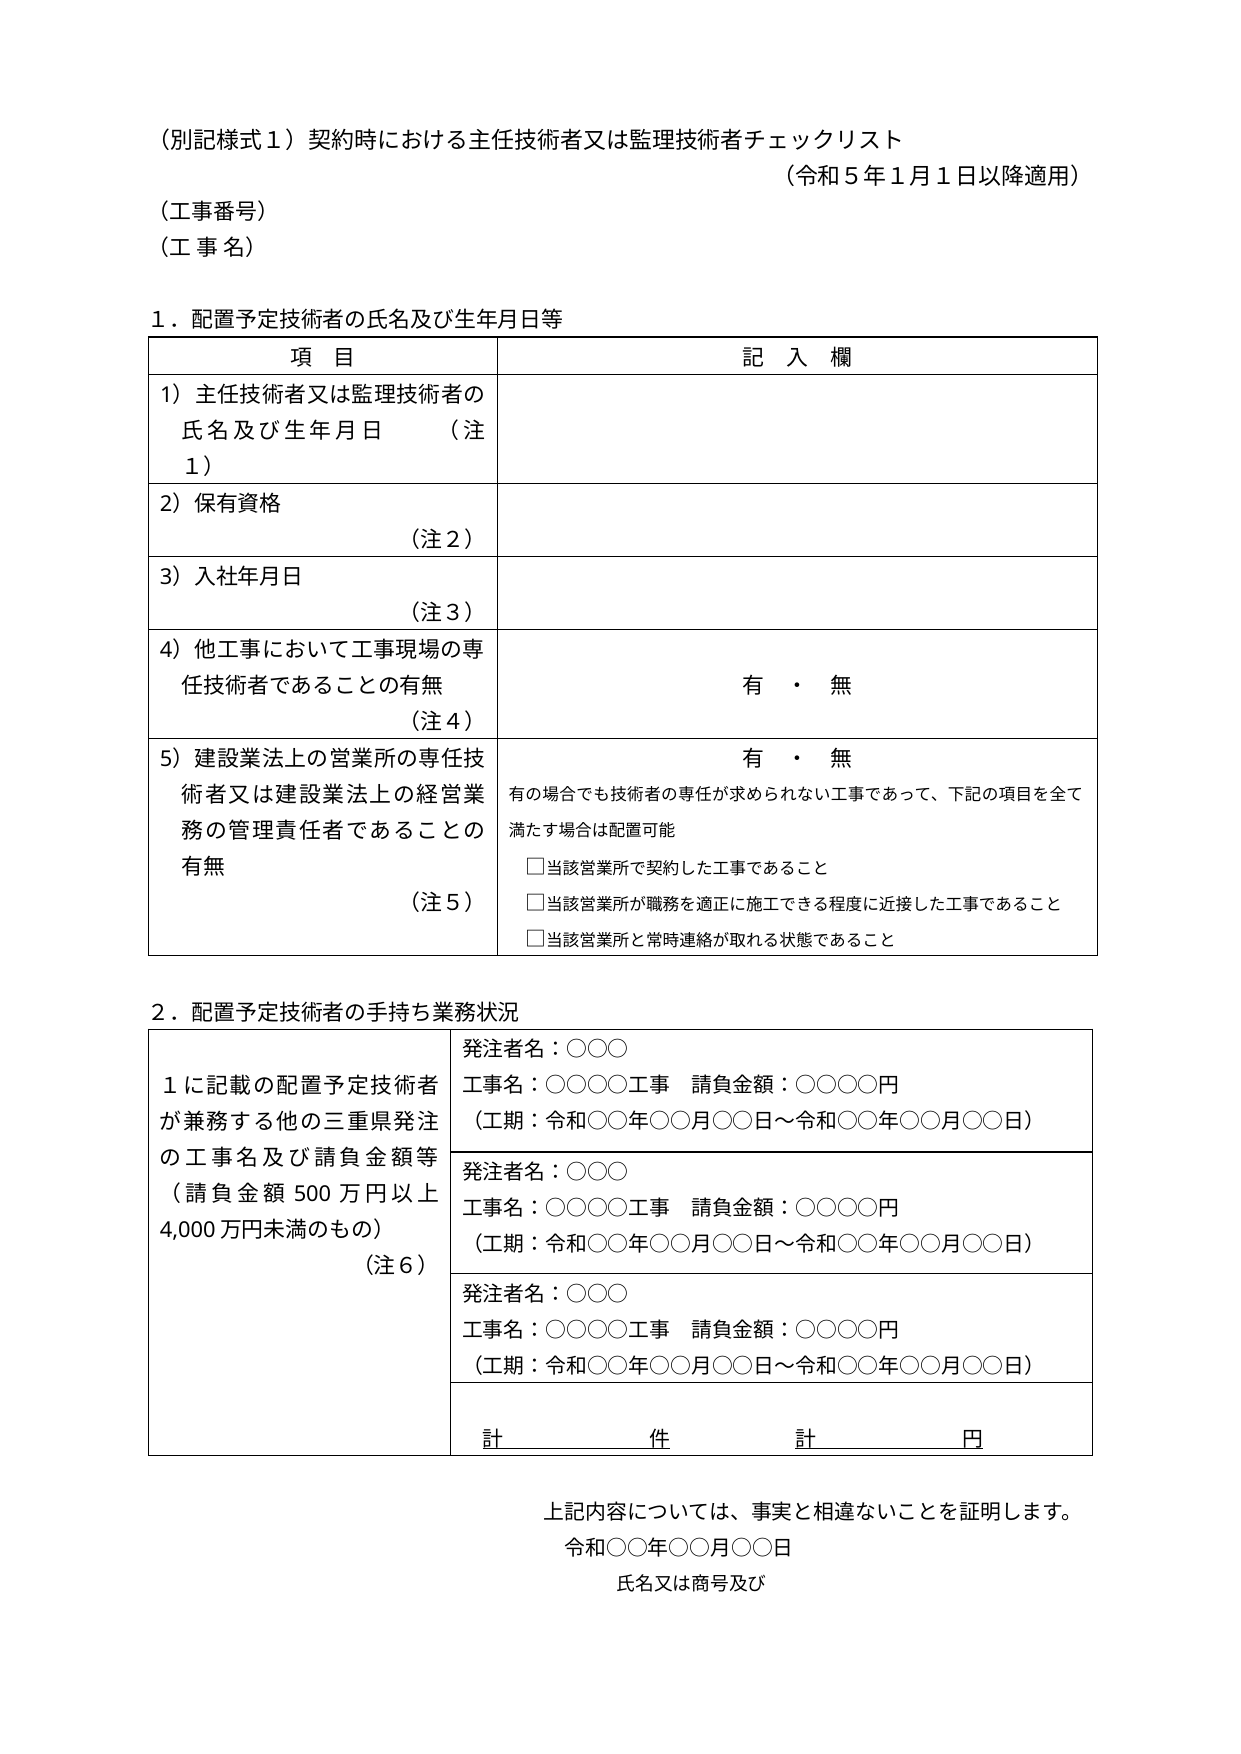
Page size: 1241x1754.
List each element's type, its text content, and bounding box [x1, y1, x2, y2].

table_cell 1）主任技術者又は監理技術者の氏名及び生年月日 （注１） [149, 375, 497, 483]
table_cell 有 ・ 無 [498, 630, 1097, 738]
text （工 事 名） [148, 228, 1092, 264]
table_cell 有 ・ 無 有の場合でも技術者の専任が求められない工事であって、下記の項目を全て満たす場合は配置可能 □当該営業所で契約した工事であること □当該営業所が職務を適正に施工できる程度に近接した工事であること □当該営業所と常時連絡が取れる状態であること [498, 739, 1097, 955]
table_cell [498, 557, 1097, 629]
table_header １に記載の配置予定技術者が兼務する他の三重県発注の工事名及び請負金額等（請負金額500万円以上4,000万円未満のもの） （注６） [149, 1030, 450, 1455]
table_cell 発注者名：○○○ 工事名：○○○○工事 請負金額：○○○○円 （工期：令和○○年○○月○○日～令和○○年○○月○○日） [451, 1274, 1092, 1382]
table_cell 計 件 計 円 [451, 1383, 1092, 1455]
text １．配置予定技術者の氏名及び生年月日等 [148, 300, 1092, 336]
table_cell 2）保有資格 （注２） [149, 484, 497, 556]
table_cell [498, 484, 1097, 556]
table_header 項 目 [149, 338, 497, 373]
text 上記内容については、事実と相違ないことを証明します。 [148, 1492, 1092, 1528]
table_header 発注者名：○○○ 工事名：○○○○工事 請負金額：○○○○円 （工期：令和○○年○○月○○日～令和○○年○○月○○日） [451, 1030, 1092, 1151]
text （令和５年１月１日以降適用） [148, 156, 1092, 192]
text （別記様式１）契約時における主任技術者又は監理技術者チェックリスト [148, 120, 1092, 156]
text 令和○○年○○月○○日 [148, 1528, 1092, 1564]
table_cell 4）他工事において工事現場の専任技術者であることの有無 （注４） [149, 630, 497, 738]
text 氏名又は商号及び [148, 1564, 1092, 1600]
table_cell 5）建設業法上の営業所の専任技術者又は建設業法上の経営業務の管理責任者であることの有無 （注５） [149, 739, 497, 955]
text ２．配置予定技術者の手持ち業務状況 [148, 992, 1092, 1028]
table_header 記 入 欄 [498, 338, 1097, 373]
table_cell 発注者名：○○○ 工事名：○○○○工事 請負金額：○○○○円 （工期：令和○○年○○月○○日～令和○○年○○月○○日） [451, 1153, 1092, 1273]
table_cell [498, 375, 1097, 483]
table_cell 3）入社年月日 （注３） [149, 557, 497, 629]
text （工事番号） [148, 192, 1092, 228]
